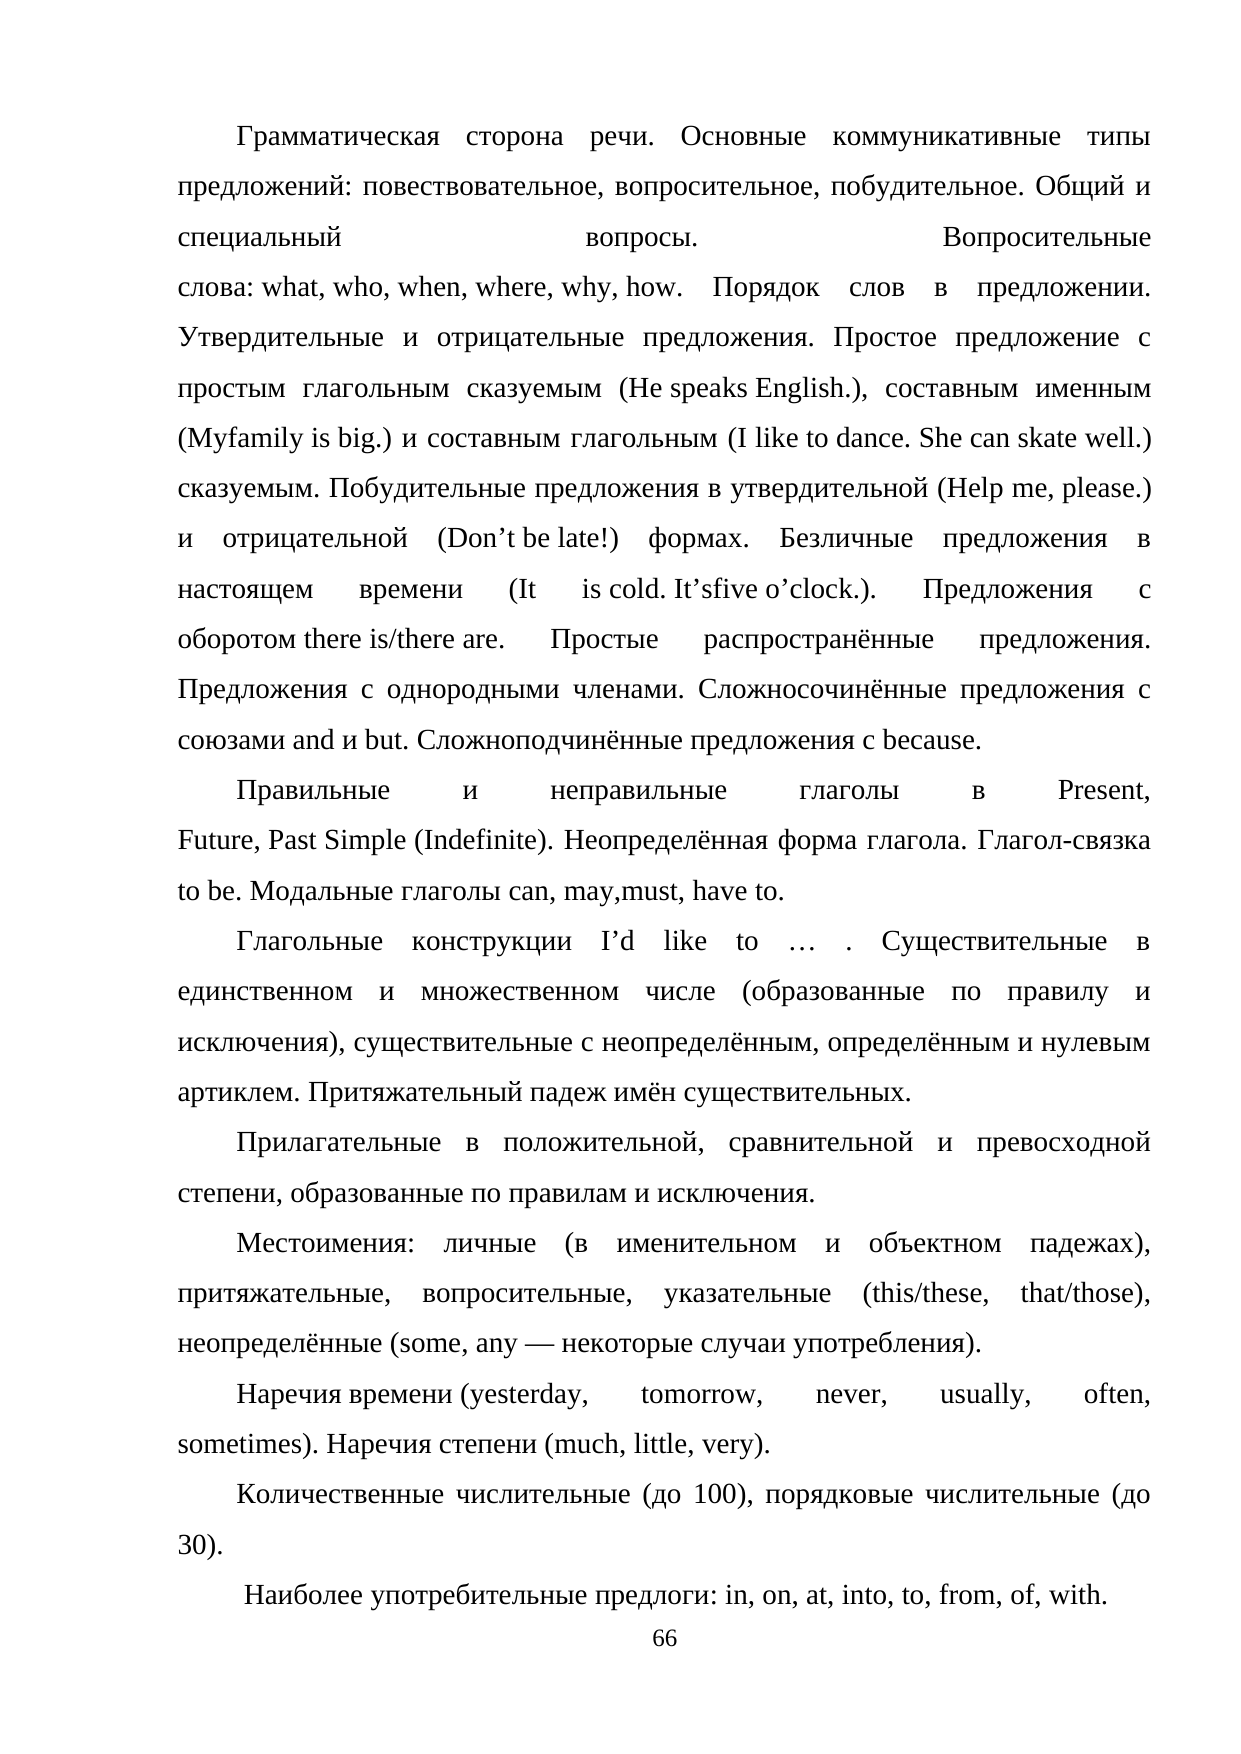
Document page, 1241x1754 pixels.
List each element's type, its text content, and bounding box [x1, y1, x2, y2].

text Наречия времени (yesterday, tomorrow, never, usually, often, sometimes). Наречия степени (much, little, very). [177, 1376, 1152, 1460]
text Местоимения: личные (в именительном и объектном падежах), притяжательные, вопросительные, указательные (this/these, that/those), неопределённые (some, any — некоторые случаи употребления). [177, 1225, 1152, 1359]
text Наиболее употребительные предлоги: in, on, at, into, to, from, of, with. [177, 1577, 1152, 1611]
text Прилагательные в положительной, сравнительной и превосходной степени, образованные по правилам и исключения. [177, 1124, 1152, 1208]
text Грамматическая сторона речи. Основные коммуникативные типы предложений: повествовательное, вопросительное, побудительное. Общий и специальный вопросы. Вопросительные слова: what, who, when, where, why, how. Порядок слов в предложении. Утвердительные и отрицательные предложения. Простое предложение с простым глагольным сказуемым (He speaks English.), составным именным (Myfamily is big.) и составным глагольным (I like to dance. She can skate well.) сказуемым. Побудительные предложения в утвердительной (Help me, please.) и отрицательной (Don’t be late!) формах. Безличные предложения в настоящем времени (It is cold. It’sfive o’clock.). Предложения с оборотом there is/there are. Простые распространённые предложения. Предложения с однородными членами. Сложносочинённые предложения с союзами and и but. Сложноподчинённые предложения с because. [177, 118, 1152, 755]
text Количественные числительные (до 100), порядковые числительные (до 30). [177, 1477, 1152, 1560]
text Глагольные конструкции I’d like to … . Существительные в единственном и множественном числе (образованные по правилу и исключения), существительные с неопределённым, определённым и нулевым артиклем. Притяжательный падеж имён существительных. [177, 923, 1152, 1108]
text Правильные и неправильные глаголы в Present, Future, Past Simple (Indefinite). Неопределённая форма глагола. Глагол-связка to be. Модальные глаголы can, may,must, have to. [177, 772, 1152, 906]
